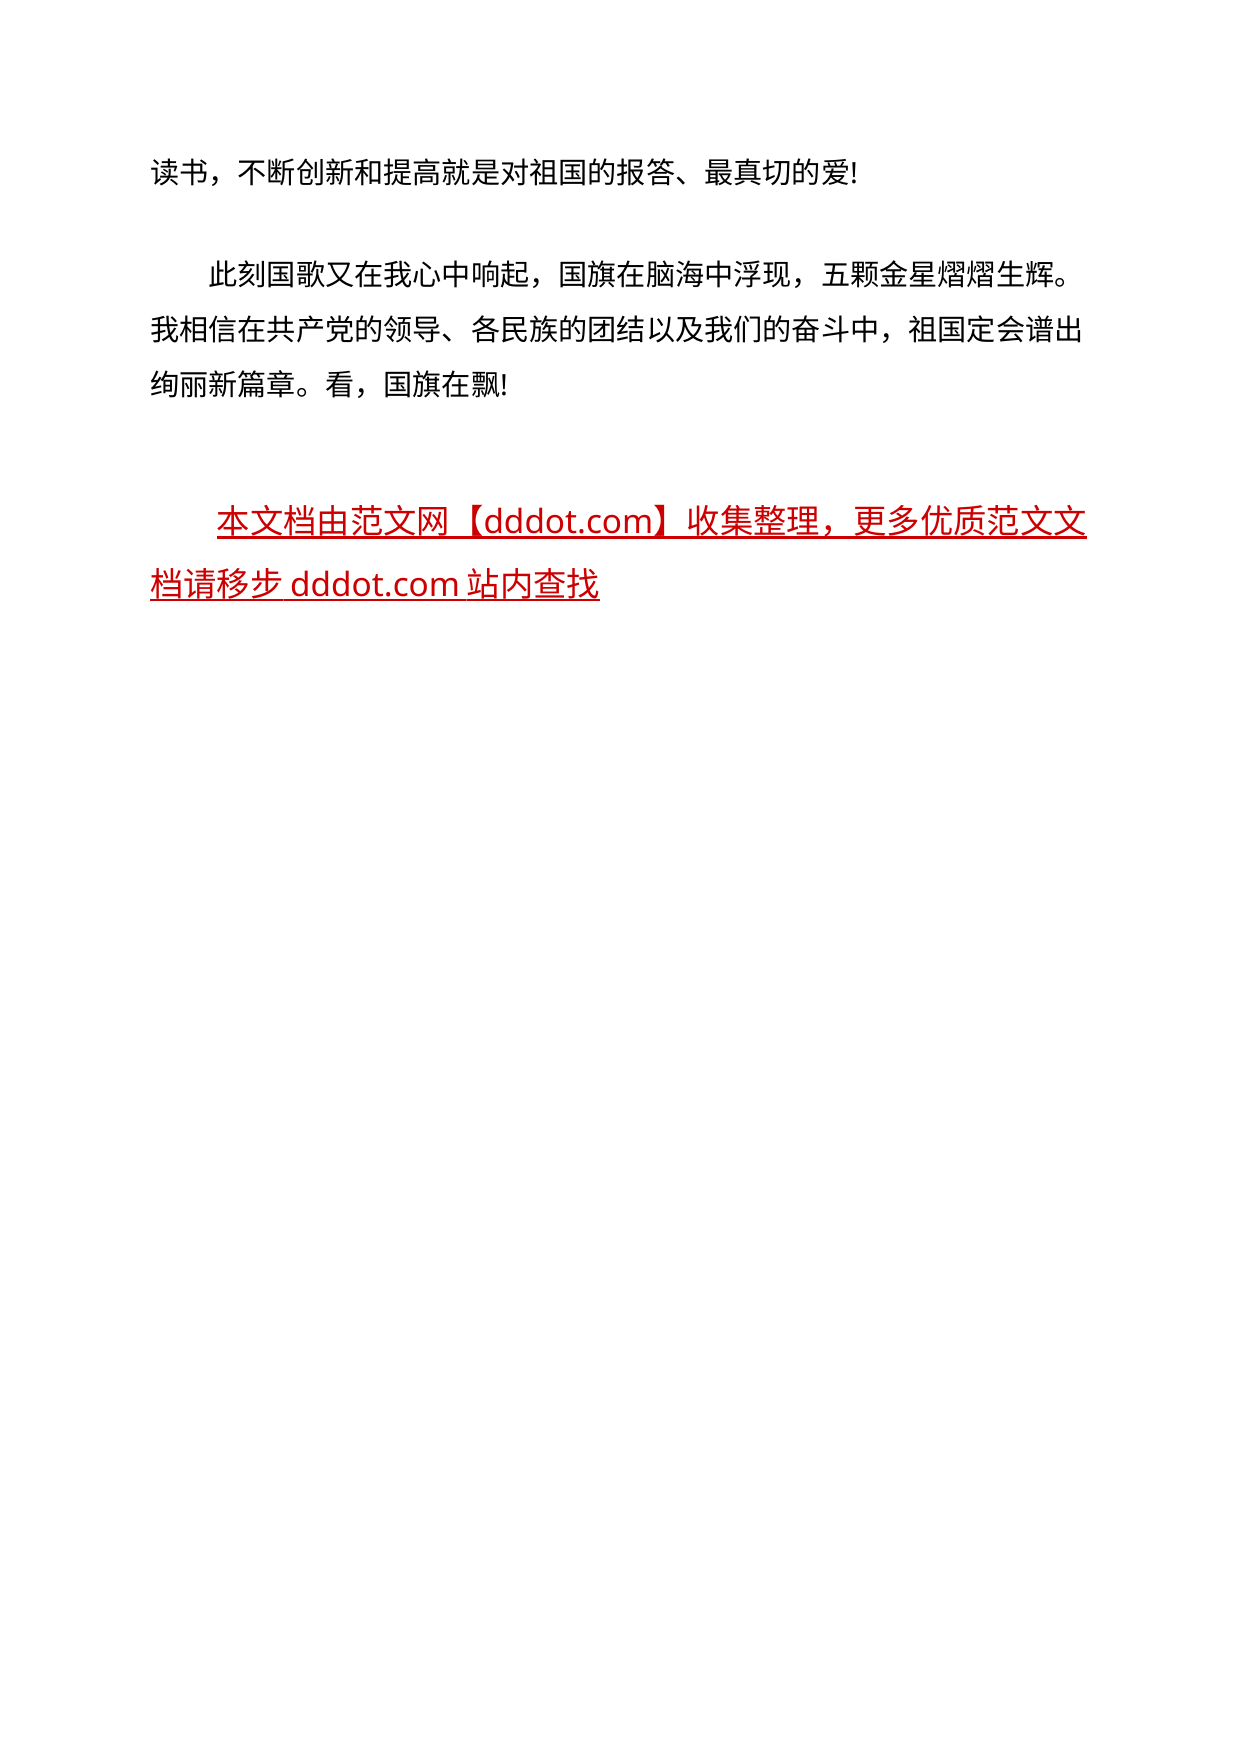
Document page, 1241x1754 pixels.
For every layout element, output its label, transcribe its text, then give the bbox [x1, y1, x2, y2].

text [150, 150, 1090, 192]
text 此刻国歌又在我心中响起，国旗在脑海中浮现，五颗金星熠熠生辉。我相信在共产党的领导、各民族的团结以及我们的奋斗中，祖国定会谱出绚丽新篇章。看，国旗在飘! [150, 252, 1090, 404]
text 本文档由范文网【dddot.com】收集整理，更多优质范文文档请移步dddot.com站内查找 [150, 495, 1090, 606]
